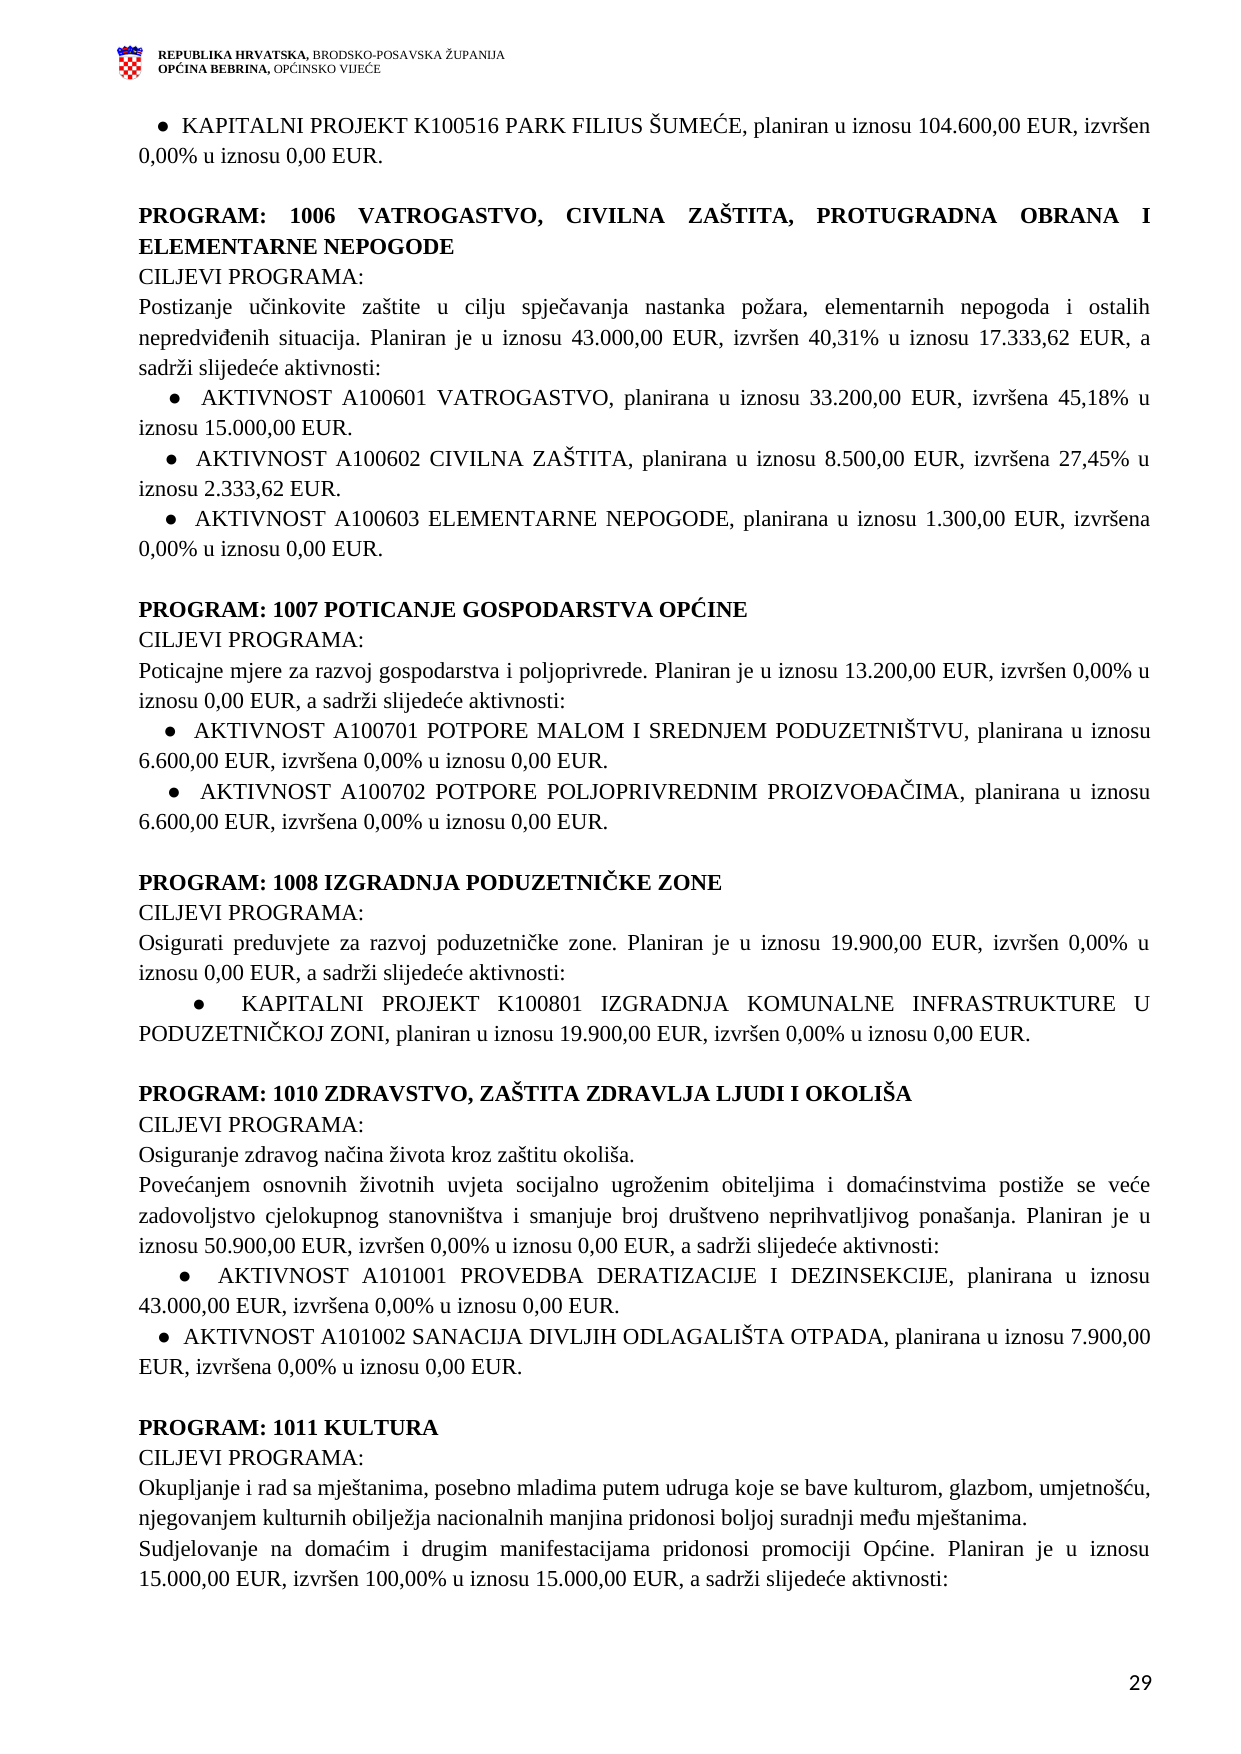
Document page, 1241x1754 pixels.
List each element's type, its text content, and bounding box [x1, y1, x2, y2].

text PROGRAM: 1008 IZGRADNJA PODUZETNIČKE ZONE [138, 868, 1152, 895]
text CILJEVI PROGRAMA: [138, 626, 1152, 653]
text ● AKTIVNOST A100701 POTPORE MALOM I SREDNJEM PODUZETNIŠTVU, planirana u iznosu 6.600,00 EUR, izvršena 0,00% u iznosu 0,00 EUR. [138, 717, 1152, 774]
text CILJEVI PROGRAMA: [138, 1444, 1152, 1470]
text ● KAPITALNI PROJEKT K100516 PARK FILIUS ŠUMEĆE, planiran u iznosu 104.600,00 EUR, izvršen 0,00% u iznosu 0,00 EUR. [138, 112, 1152, 168]
text Sudjelovanje na domaćim i drugim manifestacijama pridonosi promociji Općine. Planiran je u iznosu 15.000,00 EUR, izvršen 100,00% u iznosu 15.000,00 EUR, a sadrži slijedeće aktivnosti: [138, 1535, 1152, 1591]
text Poticajne mjere za razvoj gospodarstva i poljoprivrede. Planiran je u iznosu 13.200,00 EUR, izvršen 0,00% u iznosu 0,00 EUR, a sadrži slijedeće aktivnosti: [138, 657, 1152, 713]
text ● AKTIVNOST A100702 POTPORE POLJOPRIVREDNIM PROIZVOĐAČIMA, planirana u iznosu 6.600,00 EUR, izvršena 0,00% u iznosu 0,00 EUR. [138, 778, 1152, 834]
text Povećanjem osnovnih životnih uvjeta socijalno ugroženim obiteljima i domaćinstvima postiže se veće zadovoljstvo cjelokupnog stanovništva i smanjuje broj društveno neprihvatljivog ponašanja. Planiran je u iznosu 50.900,00 EUR, izvršen 0,00% u iznosu 0,00 EUR, a sadrži slijedeće aktivnosti: [138, 1171, 1152, 1258]
text ● AKTIVNOST A100602 CIVILNA ZAŠTITA, planirana u iznosu 8.500,00 EUR, izvršena 27,45% u iznosu 2.333,62 EUR. [138, 445, 1152, 501]
text Osiguranje zdravog načina života kroz zaštitu okoliša. [138, 1141, 1152, 1167]
text ● AKTIVNOST A100601 VATROGASTVO, planirana u iznosu 33.200,00 EUR, izvršena 45,18% u iznosu 15.000,00 EUR. [138, 384, 1152, 441]
text PROGRAM: 1010 ZDRAVSTVO, ZAŠTITA ZDRAVLJA LJUDI I OKOLIŠA [138, 1081, 1152, 1107]
text CILJEVI PROGRAMA: [138, 1111, 1152, 1137]
text Postizanje učinkovite zaštite u cilju spječavanja nastanka požara, elementarnih nepogoda i ostalih nepredviđenih situacija. Planiran je u iznosu 43.000,00 EUR, izvršen 40,31% u iznosu 17.333,62 EUR, a sadrži slijedeće aktivnosti: [138, 293, 1152, 380]
picture [116, 44, 142, 80]
text ● KAPITALNI PROJEKT K100801 IZGRADNJA KOMUNALNE INFRASTRUKTURE U PODUZETNIČKOJ ZONI, planiran u iznosu 19.900,00 EUR, izvršen 0,00% u iznosu 0,00 EUR. [138, 990, 1152, 1046]
text Osigurati preduvjete za razvoj poduzetničke zone. Planiran je u iznosu 19.900,00 EUR, izvršen 0,00% u iznosu 0,00 EUR, a sadrži slijedeće aktivnosti: [138, 929, 1152, 986]
text PROGRAM: 1007 POTICANJE GOSPODARSTVA OPĆINE [138, 596, 1152, 622]
text ● AKTIVNOST A101001 PROVEDBA DERATIZACIJE I DEZINSEKCIJE, planirana u iznosu 43.000,00 EUR, izvršena 0,00% u iznosu 0,00 EUR. [138, 1262, 1152, 1319]
text ● AKTIVNOST A101002 SANACIJA DIVLJIH ODLAGALIŠTA OTPADA, planirana u iznosu 7.900,00 EUR, izvršena 0,00% u iznosu 0,00 EUR. [138, 1323, 1152, 1379]
text Okupljanje i rad sa mještanima, posebno mladima putem udruga koje se bave kulturom, glazbom, umjetnošću, njegovanjem kulturnih obilježja nacionalnih manjina pridonosi boljoj suradnji među mještanima. [138, 1474, 1152, 1531]
text ● AKTIVNOST A100603 ELEMENTARNE NEPOGODE, planirana u iznosu 1.300,00 EUR, izvršena 0,00% u iznosu 0,00 EUR. [138, 505, 1152, 562]
text PROGRAM: 1011 KULTURA [138, 1413, 1152, 1440]
text PROGRAM: 1006 VATROGASTVO, CIVILNA ZAŠTITA, PROTUGRADNA OBRANA I ELEMENTARNE NEPOGODE [138, 203, 1152, 259]
text CILJEVI PROGRAMA: [138, 263, 1152, 289]
text CILJEVI PROGRAMA: [138, 899, 1152, 925]
